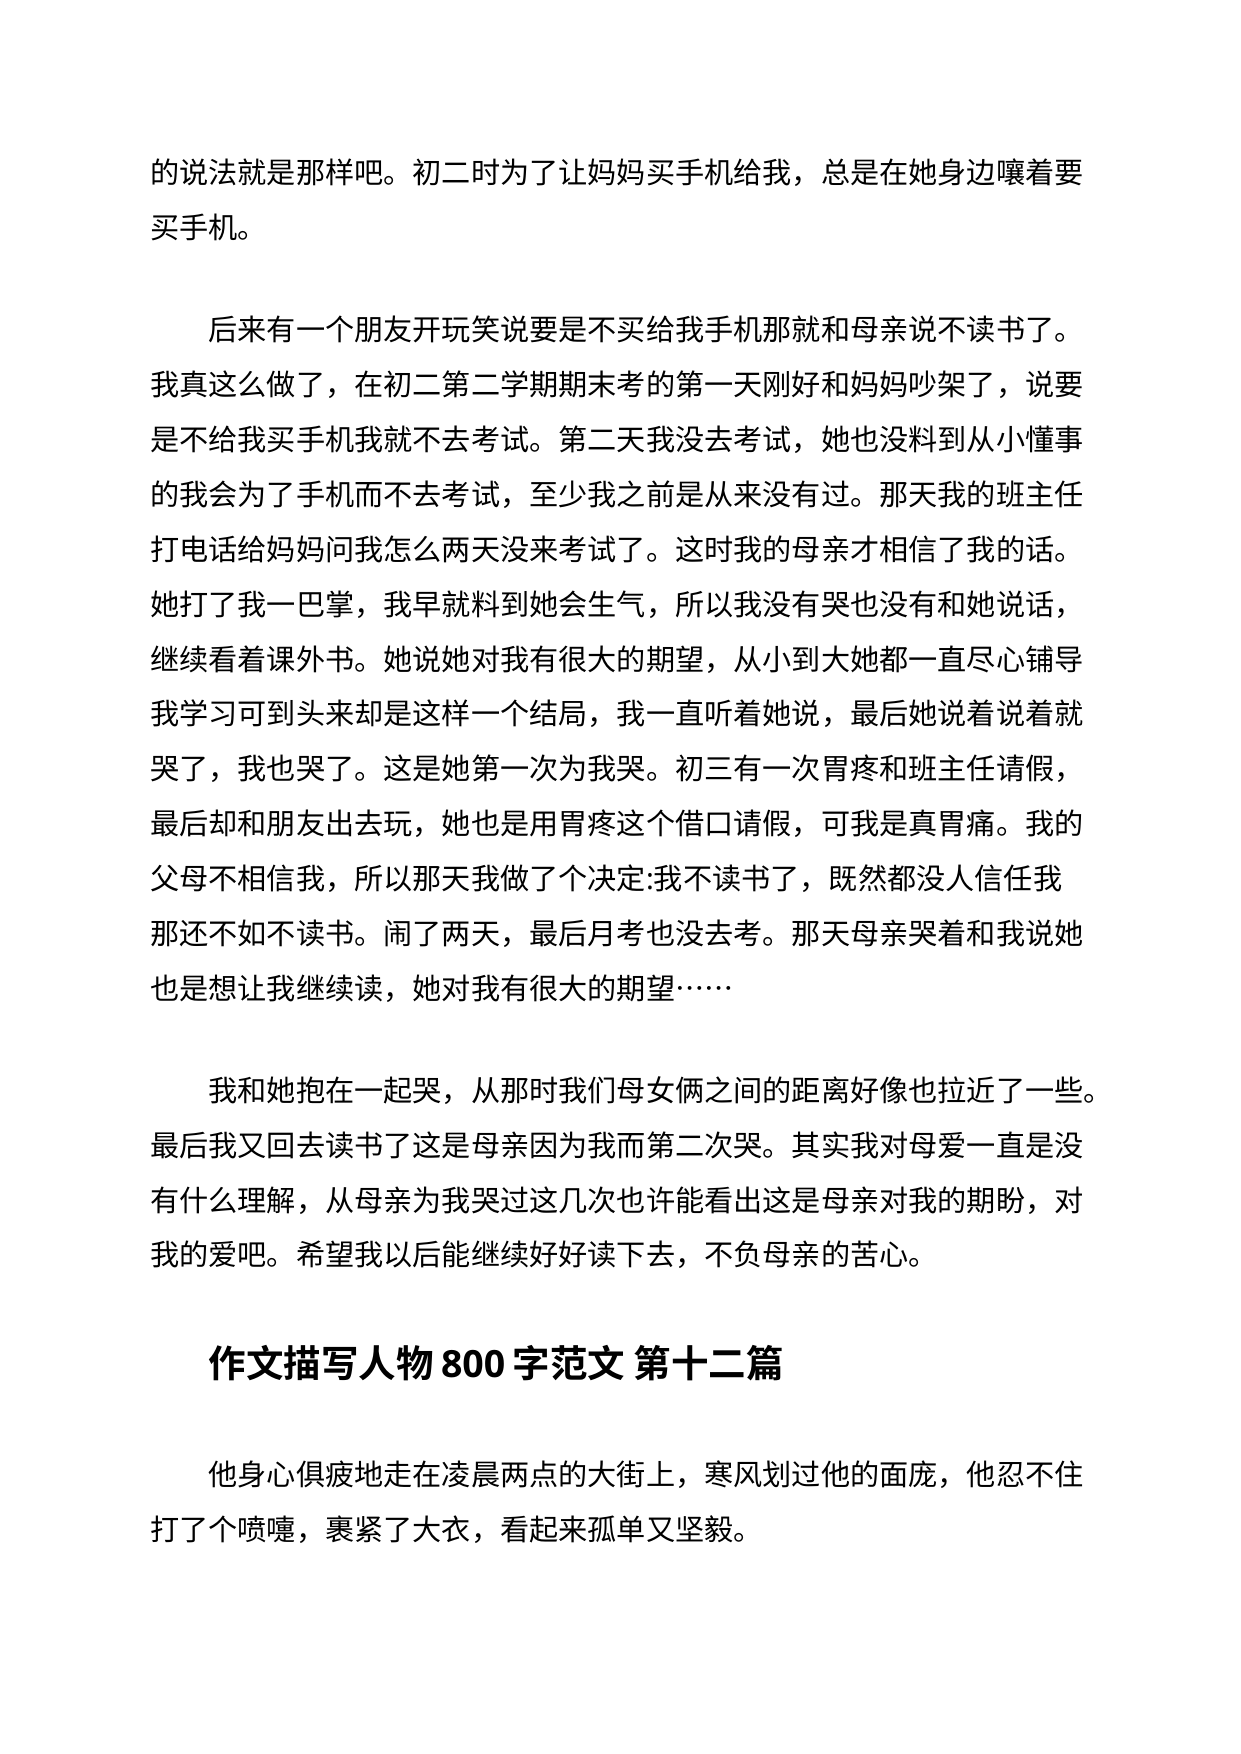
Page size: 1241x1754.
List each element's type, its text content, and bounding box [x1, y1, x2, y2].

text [150, 150, 1090, 247]
text 作文描写人物800字范文 第十二篇 [150, 1334, 1090, 1388]
text 我和她抱在一起哭，从那时我们母女俩之间的距离好像也拉近了一些。最后我又回去读书了这是母亲因为我而第二次哭。其实我对母爱一直是没有什么理解，从母亲为我哭过这几次也许能看出这是母亲对我的期盼，对我的爱吧。希望我以后能继续好好读下去，不负母亲的苦心。 [150, 1067, 1090, 1274]
text 他身心俱疲地走在凌晨两点的大街上，寒风划过他的面庞，他忍不住打了个喷嚏，裹紧了大衣，看起来孤单又坚毅。 [150, 1451, 1090, 1548]
text 后来有一个朋友开玩笑说要是不买给我手机那就和母亲说不读书了。我真这么做了，在初二第二学期期末考的第一天刚好和妈妈吵架了，说要是不给我买手机我就不去考试。第二天我没去考试，她也没料到从小懂事的我会为了手机而不去考试，至少我之前是从来没有过。那天我的班主任打电话给妈妈问我怎么两天没来考试了。这时我的母亲才相信了我的话。她打了我一巴掌，我早就料到她会生气，所以我没有哭也没有和她说话，继续看着课外书。她说她对我有很大的期望，从小到大她都一直尽心铺导我学习可到头来却是这样一个结局，我一直听着她说，最后她说着说着就哭了，我也哭了。这是她第一次为我哭。初三有一次胃疼和班主任请假，最后却和朋友出去玩，她也是用胃疼这个借口请假，可我是真胃痛。我的父母不相信我，所以那天我做了个决定:我不读书了，既然都没人信任我那还不如不读书。闹了两天，最后月考也没去考。那天母亲哭着和我说她也是想让我继续读，她对我有很大的期望…… [150, 307, 1090, 1008]
